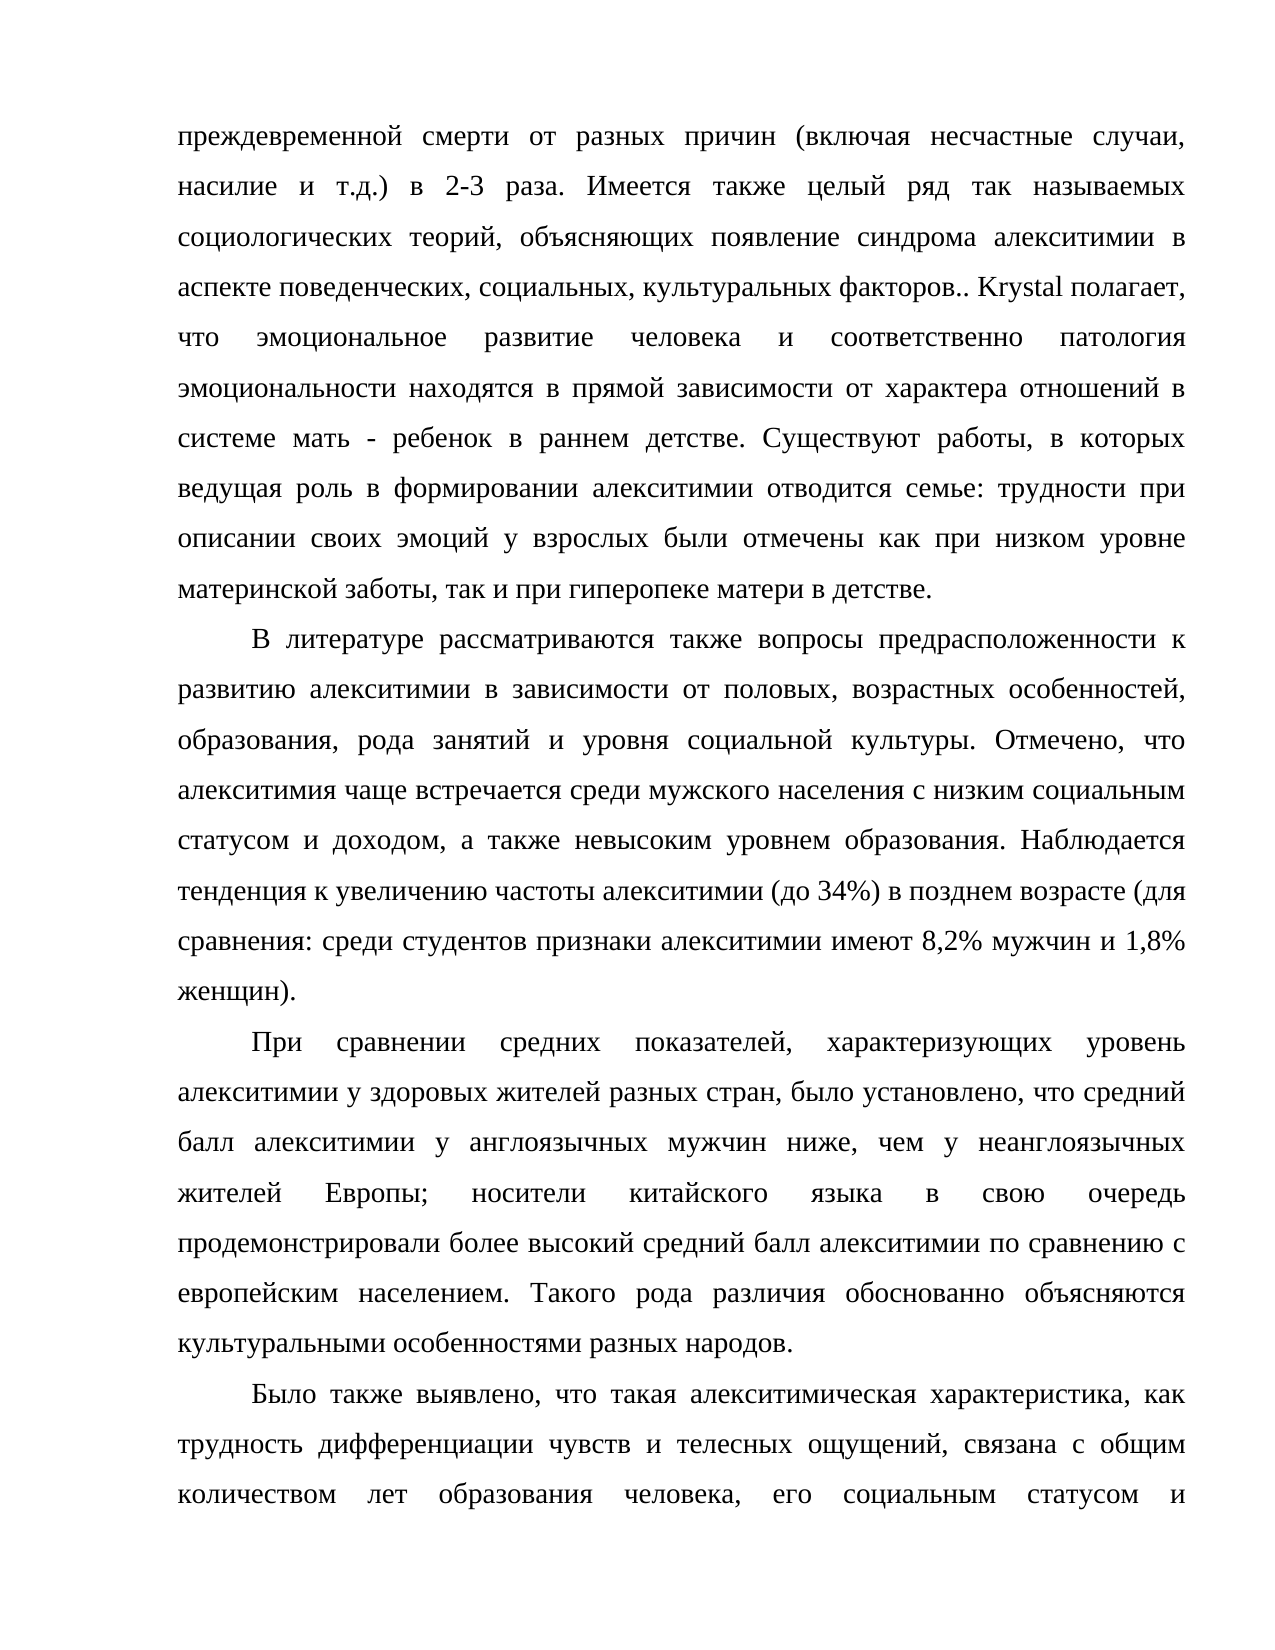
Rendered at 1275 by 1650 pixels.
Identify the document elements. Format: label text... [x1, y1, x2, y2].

text В литературе рассматриваются также вопросы предрасположенности к развитию алекситимии в зависимости от половых, возрастных особенностей, образования, рода занятий и уровня социальной культуры. Отмечено, что алекситимия чаще встречается среди мужского населения с низким социальным статусом и доходом, а также невысоким уровнем образования. Наблюдается тенденция к увеличению частоты алекситимии (до 34%) в позднем возрасте (для сравнения: среди студентов признаки алекситимии имеют 8,2% мужчин и 1,8% женщин). [177, 621, 1186, 1007]
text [177, 1376, 1186, 1510]
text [177, 118, 1186, 604]
text При сравнении средних показателей, характеризующих уровень алекситимии у здоровых жителей разных стран, было установлено, что средний балл алекситимии у англоязычных мужчин ниже, чем у неанглоязычных жителей Европы; носители китайского языка в свою очередь продемонстрировали более высокий средний балл алекситимии по сравнению с европейским населением. Такого рода различия обоснованно объясняются культуральными особенностями разных народов. [177, 1024, 1186, 1359]
